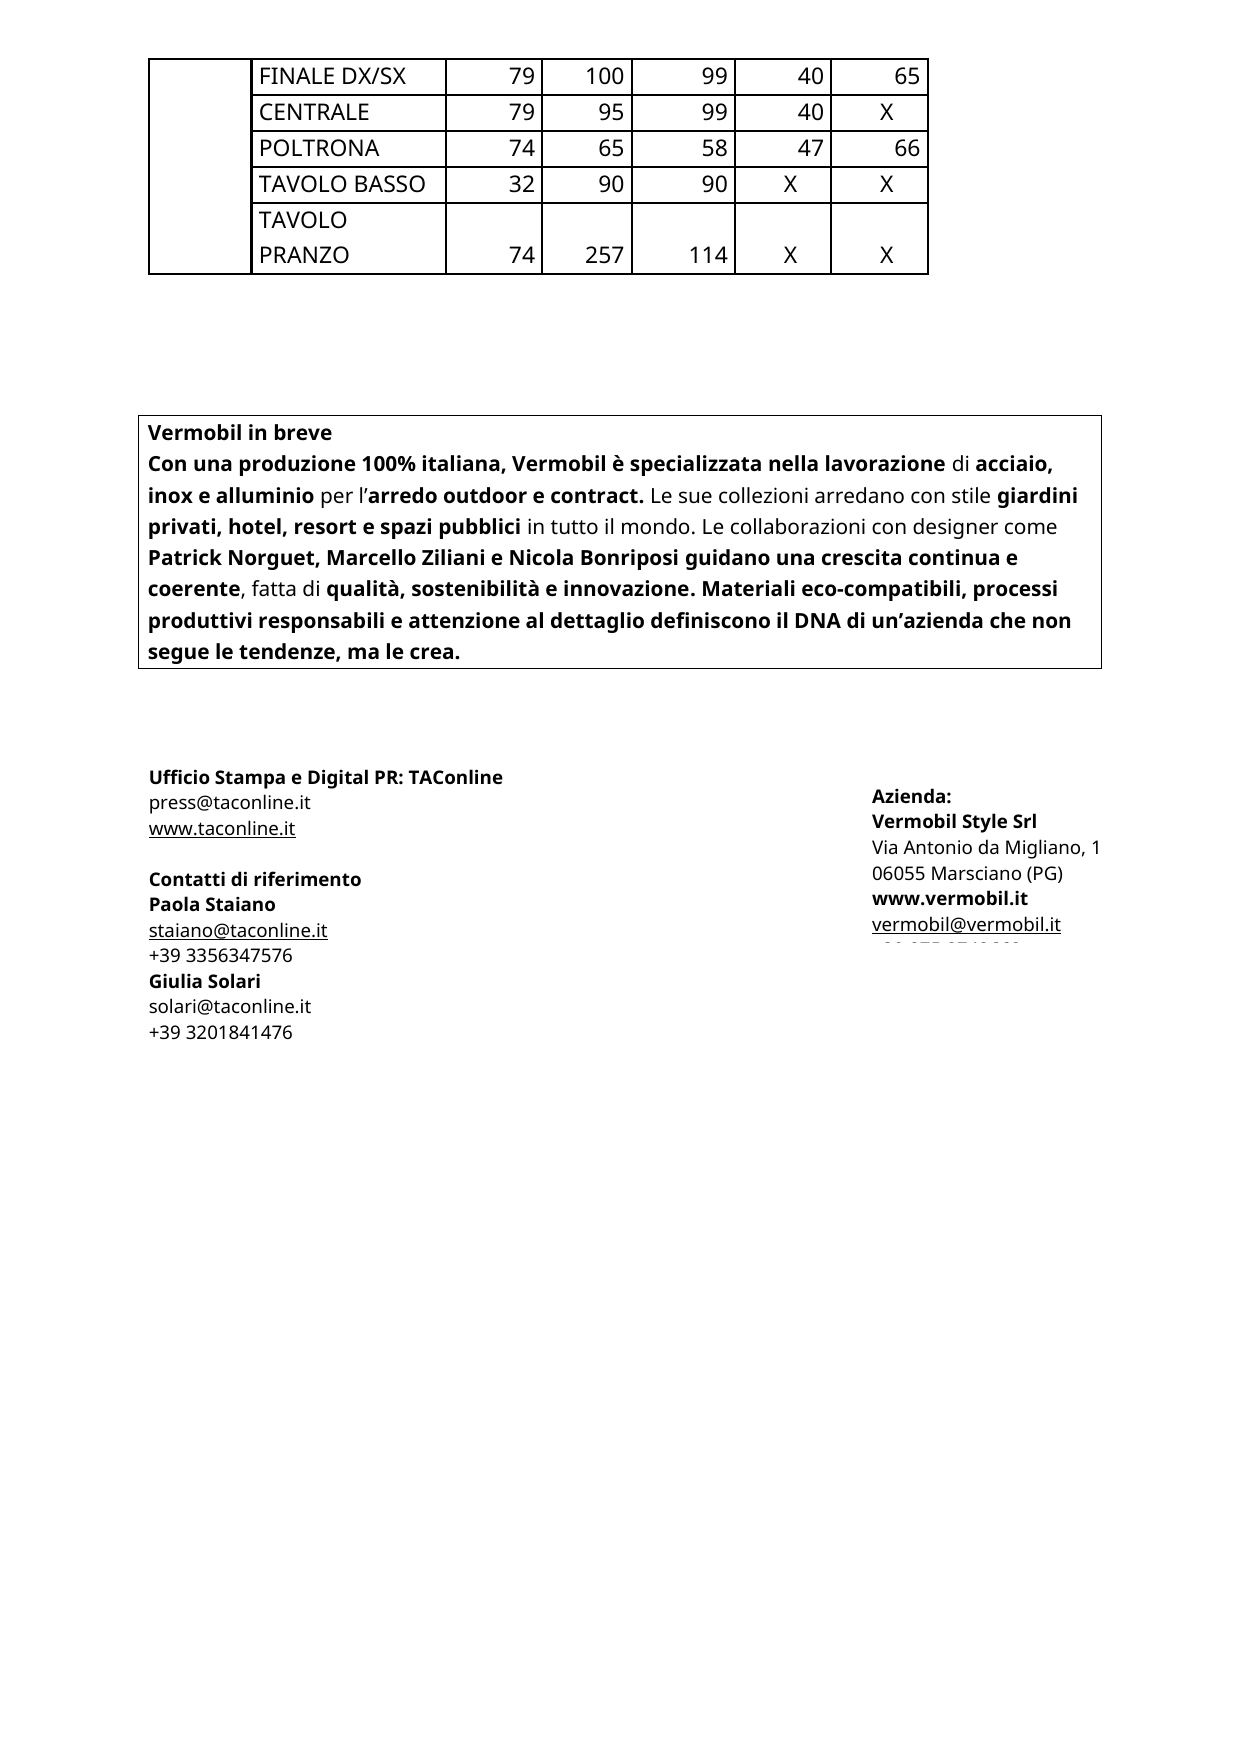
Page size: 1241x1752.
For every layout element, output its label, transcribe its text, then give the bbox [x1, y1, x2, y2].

table_cell 257 [543, 204, 631, 273]
table_cell 40 [736, 96, 830, 130]
table_cell 74 [447, 132, 541, 166]
table_cell TAVOLO PRANZO [253, 204, 445, 273]
table_cell 99 [633, 60, 734, 94]
table_cell 114 [633, 204, 734, 273]
table_cell X [832, 168, 927, 202]
table_cell 65 [543, 132, 631, 166]
table_cell 95 [543, 96, 631, 130]
table_cell 74 [447, 204, 541, 273]
table_cell 99 [633, 96, 734, 130]
table_cell FINALE DX/SX [253, 60, 445, 94]
subtitle Con una produzione 100% italiana, Vermobil è specializzata nella lavorazione di acciaio, inox e alluminio per l’arredo outdoor e contract. Le sue collezioni arredano con stile giardini privati, hotel, resort e spazi pubblici in tutto il mondo. Le collaborazioni con designer come Patrick Norguet, Marcello Ziliani e Nicola Bonriposi guidano una crescita continua e coerente, fatta di qualità, sostenibilità e innovazione. Materiali eco-compatibili, processi produttivi responsabili e attenzione al dettaglio definiscono il DNA di un’azienda che non segue le tendenze, ma le crea. [139, 446, 1101, 668]
table_cell 65 [832, 60, 927, 94]
table_cell 32 [447, 168, 541, 202]
table_cell 90 [543, 168, 631, 202]
table_cell 40 [736, 60, 830, 94]
table_cell CENTRALE [253, 96, 445, 130]
table_cell X [736, 168, 830, 202]
table_cell POLTRONA [253, 132, 445, 166]
table_cell 58 [633, 132, 734, 166]
table_cell 66 [832, 132, 927, 166]
table_cell 100 [543, 60, 631, 94]
table_cell X [832, 96, 927, 130]
table_cell TAVOLO BASSO [253, 168, 445, 202]
table_cell 47 [736, 132, 830, 166]
table_cell 79 [447, 60, 541, 94]
table_cell X [736, 204, 830, 273]
table_cell 90 [633, 168, 734, 202]
table_cell X [832, 204, 927, 273]
subtitle Vermobil in breve [139, 416, 1101, 446]
table_cell 79 [447, 96, 541, 130]
